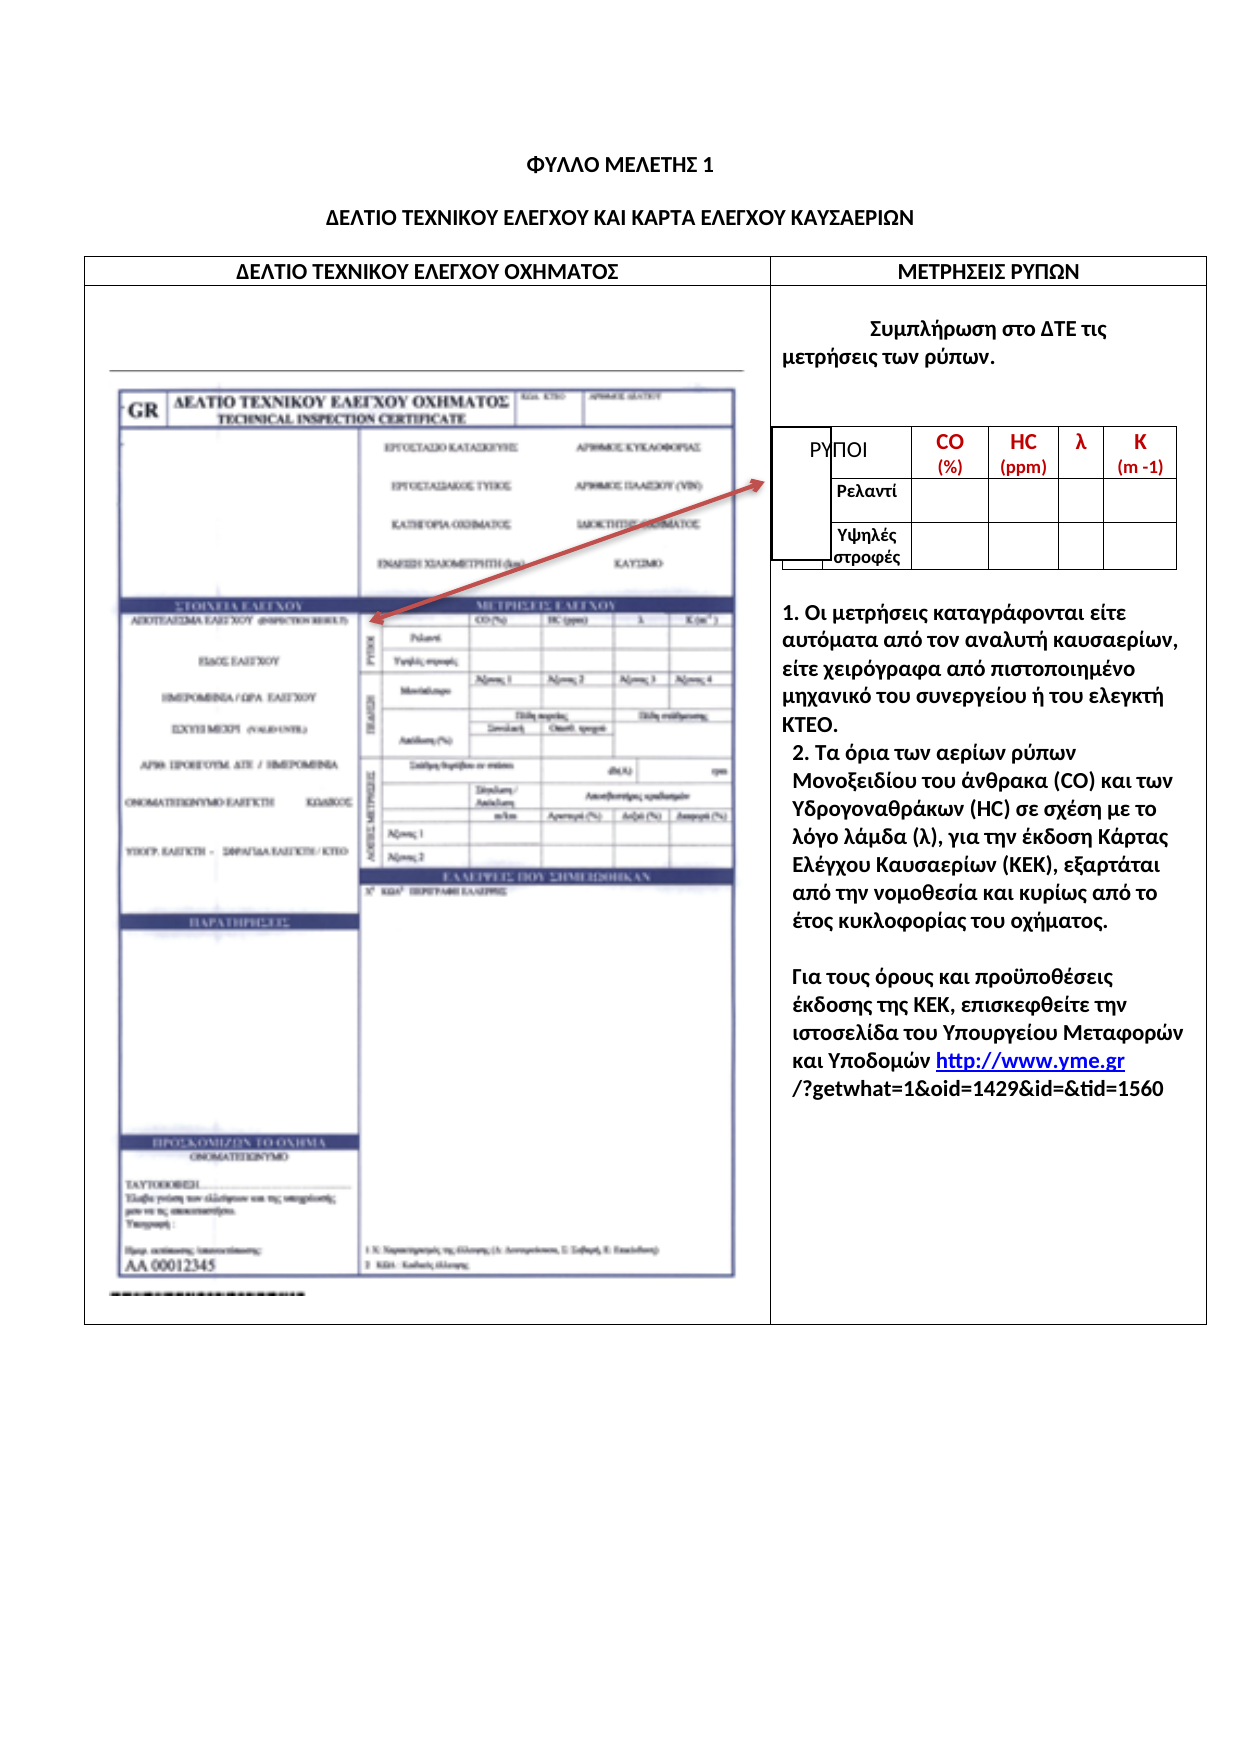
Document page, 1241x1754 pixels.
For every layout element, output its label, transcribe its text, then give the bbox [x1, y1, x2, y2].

text ΔΕΛΤΙΟ ΤΕΧΝΙΚΟΥ ΕΛΕΓΧΟΥ ΚΑΙ ΚΑΡΤΑ ΕΛΕΓΧΟΥ ΚΑΥΣΑΕΡΙΩΝ [187, 203, 1053, 231]
table_cell [85, 286, 770, 1324]
table_header ΔΕΛΤΙΟ ΤΕΧΝΙΚΟΥ ΕΛΕΓΧΟΥ ΟΧΗΜΑΤΟΣ [85, 257, 770, 285]
text ΦΥΛΛΟ ΜΕΛΕΤΗΣ 1 [187, 150, 1053, 178]
table_cell Συμπλήρωση στο ΔΤΕ τις μετρήσεις των ρύπων. 1. Οι μετρήσεις καταγράφονται είτε αυτόματα από τον αναλυτή καυσαερίων, είτε χειρόγραφα από πιστοποιημένο μηχανικό του συνεργείου ή του ελεγκτή ΚΤΕΟ. 2. Τα όρια των αερίων ρύπων Μονοξειδίου του άνθρακα (CO) και των Υδρογοναθράκων (HC) σε σχέση με το λόγο λάμδα (λ), για την έκδοση Κάρτας Ελέγχου Καυσαερίων (ΚΕΚ), εξαρτάται από την νομοθεσία και κυρίως από το έτος κυκλοφορίας του οχήματος. Για τους όρους και προϋποθέσεις έκδοσης της ΚΕΚ, επισκεφθείτε την ιστοσελίδα του Υπουργείου Μεταφορών και Υποδομών http://www.yme.gr /?getwhat=1&oid=1429&id=&tid=1560 [771, 286, 1206, 1324]
picture [108, 370, 747, 1296]
table_header ΜΕΤΡΗΣΕΙΣ ΡΥΠΩΝ [771, 257, 1206, 285]
